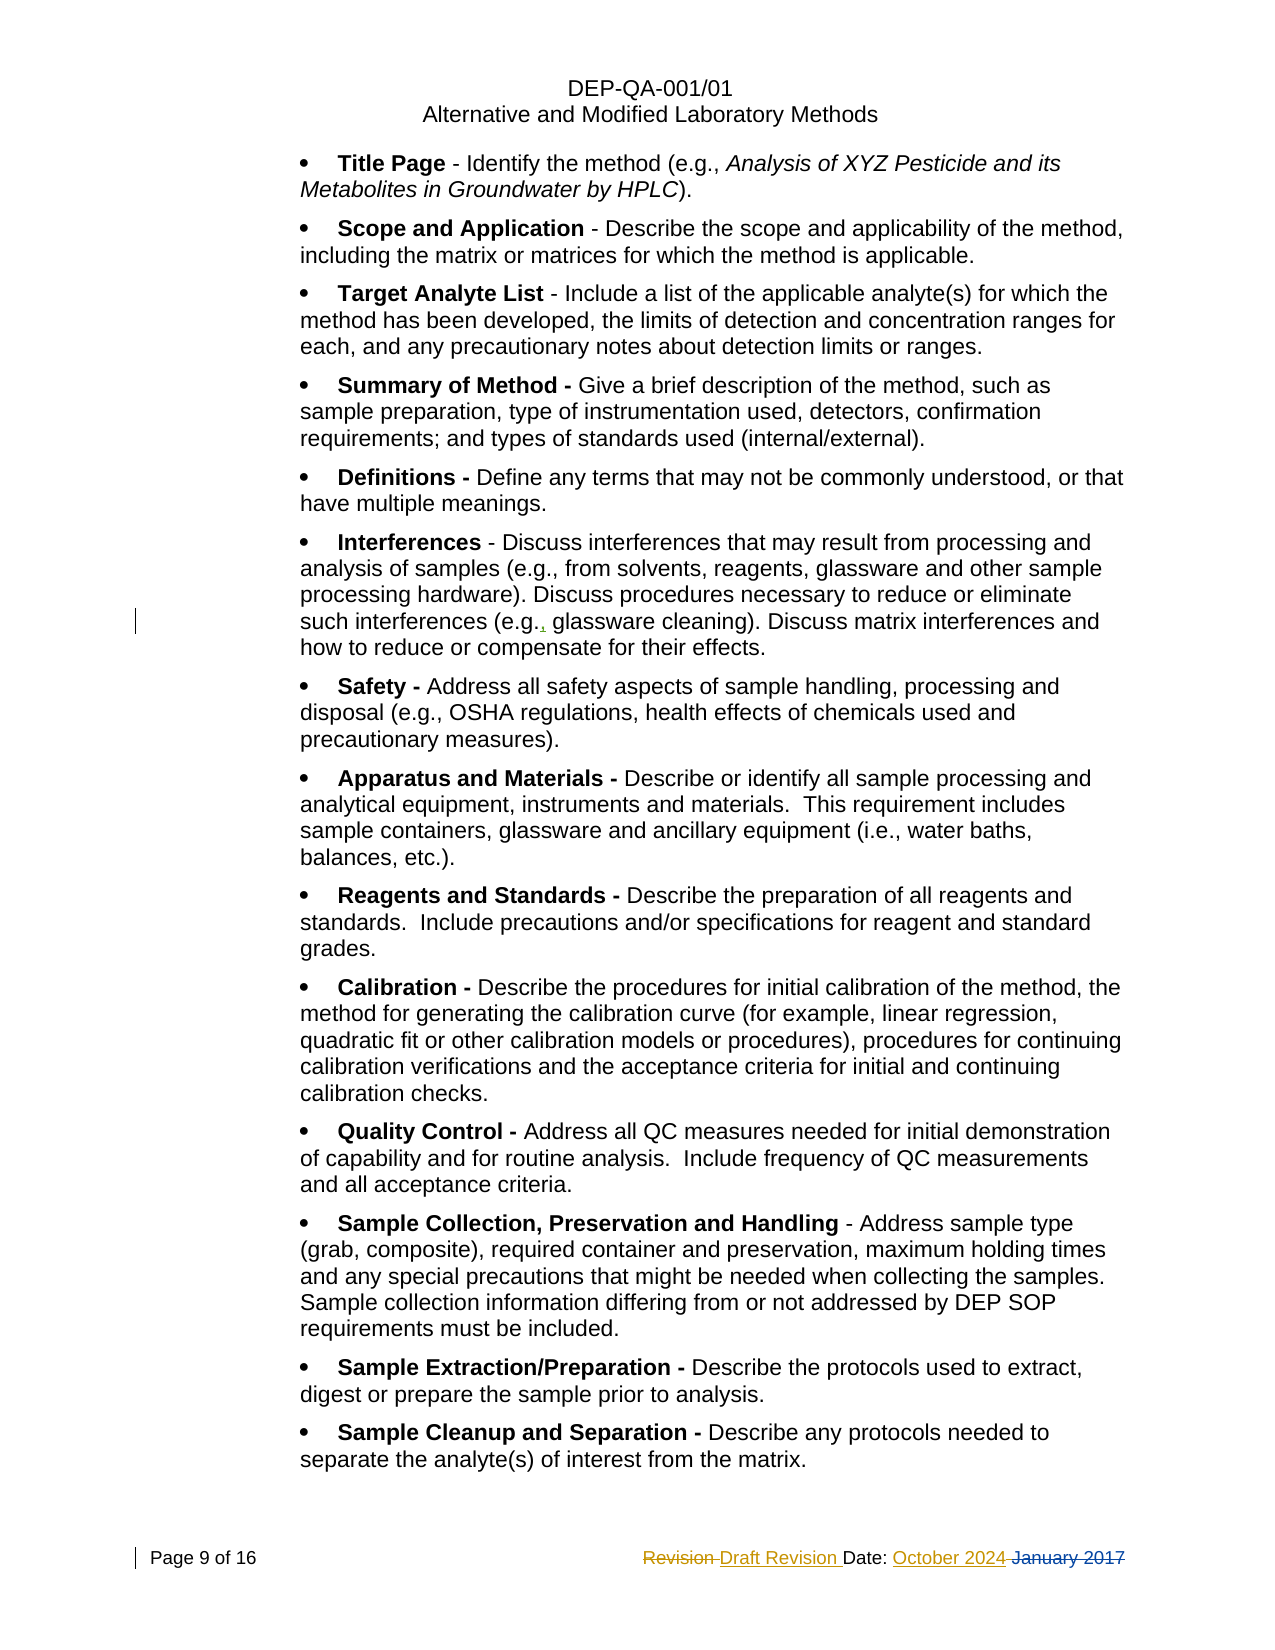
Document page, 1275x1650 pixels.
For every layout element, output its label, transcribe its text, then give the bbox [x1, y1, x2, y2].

list Scope and Application - Describe the scope and applicability of the method, including the matrix or matrices for which the method is applicable. [300, 215, 1125, 268]
list Sample Collection, Preservation and Handling - Address sample type (grab, composite), required container and preservation, maximum holding times and any special precautions that might be needed when collecting the samples. Sample collection information differing from or not addressed by DEP SOP requirements must be included. [300, 1210, 1125, 1342]
list Title Page - Identify the method (e.g., Analysis of XYZ Pesticide and its Metabolites in Groundwater by HPLC). [300, 150, 1125, 203]
list Calibration - Describe the procedures for initial calibration of the method, the method for generating the calibration curve (for example, linear regression, quadratic fit or other calibration models or procedures), procedures for continuing calibration verifications and the acceptance criteria for initial and continuing calibration checks. [300, 974, 1125, 1106]
list Safety - Address all safety aspects of sample handling, processing and disposal (e.g., OSHA regulations, health effects of chemicals used and precautionary measures). [300, 673, 1125, 752]
list Quality Control - Address all QC measures needed for initial demonstration of capability and for routine analysis. Include frequency of QC measurements and all acceptance criteria. [300, 1118, 1125, 1197]
list Apparatus and Materials - Describe or identify all sample processing and analytical equipment, instruments and materials. This requirement includes sample containers, glassware and ancillary equipment (i.e., water baths, balances, etc.). [300, 764, 1125, 870]
list Target Analyte List - Include a list of the applicable analyte(s) for which the method has been developed, the limits of detection and concentration ranges for each, and any precautionary notes about detection limits or ranges. [300, 280, 1125, 359]
list Reagents and Standards - Describe the preparation of all reagents and standards. Include precautions and/or specifications for reagent and standard grades. [300, 882, 1125, 962]
list Sample Extraction/Preparation - Describe the protocols used to extract, digest or prepare the sample prior to analysis. [300, 1354, 1125, 1407]
list Interferences - Discuss interferences that may result from processing and analysis of samples (e.g., from solvents, reagents, glassware and other sample processing hardware). Discuss procedures necessary to reduce or eliminate such interferences (e.g. glassware cleaning). Discuss matrix interferences and how to reduce or compensate for their effects. [300, 529, 1125, 661]
list Summary of Method - Give a brief description of the method, such as sample preparation, type of instrumentation used, detectors, confirmation requirements; and types of standards used (internal/external). [300, 372, 1125, 451]
list Definitions - Define any terms that may not be commonly understood, or that have multiple meanings. [300, 463, 1125, 516]
list Sample Cleanup and Separation - Describe any protocols needed to separate the analyte(s) of interest from the matrix. [300, 1419, 1125, 1472]
